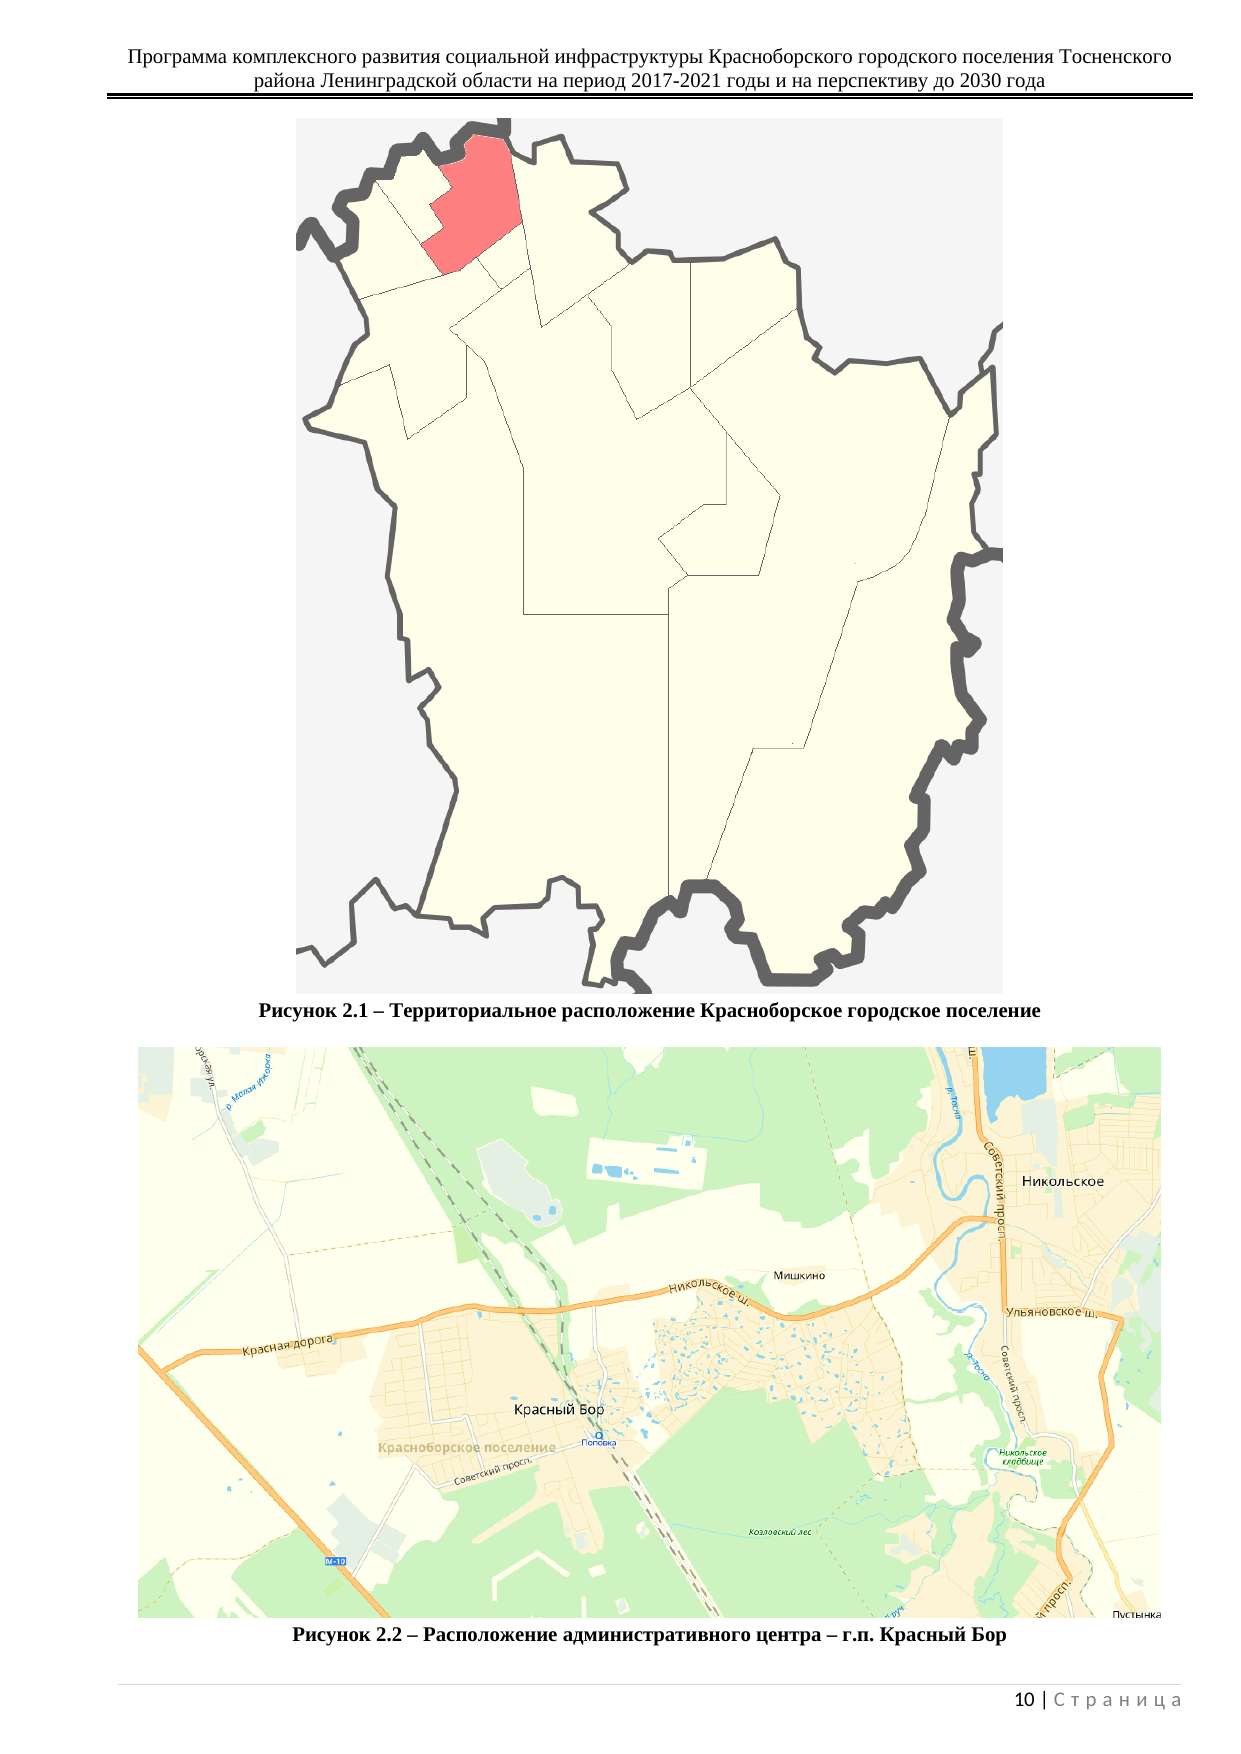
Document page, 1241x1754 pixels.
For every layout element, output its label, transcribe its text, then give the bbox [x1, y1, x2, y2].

text Рисунок 2.1 – Территориальное расположение Красноборское городское поселение [118, 998, 1181, 1022]
text Рисунок 2.2 – Расположение административного центра – г.п. Красный Бор [118, 1622, 1181, 1646]
picture [296, 118, 1003, 994]
picture [138, 1047, 1161, 1618]
